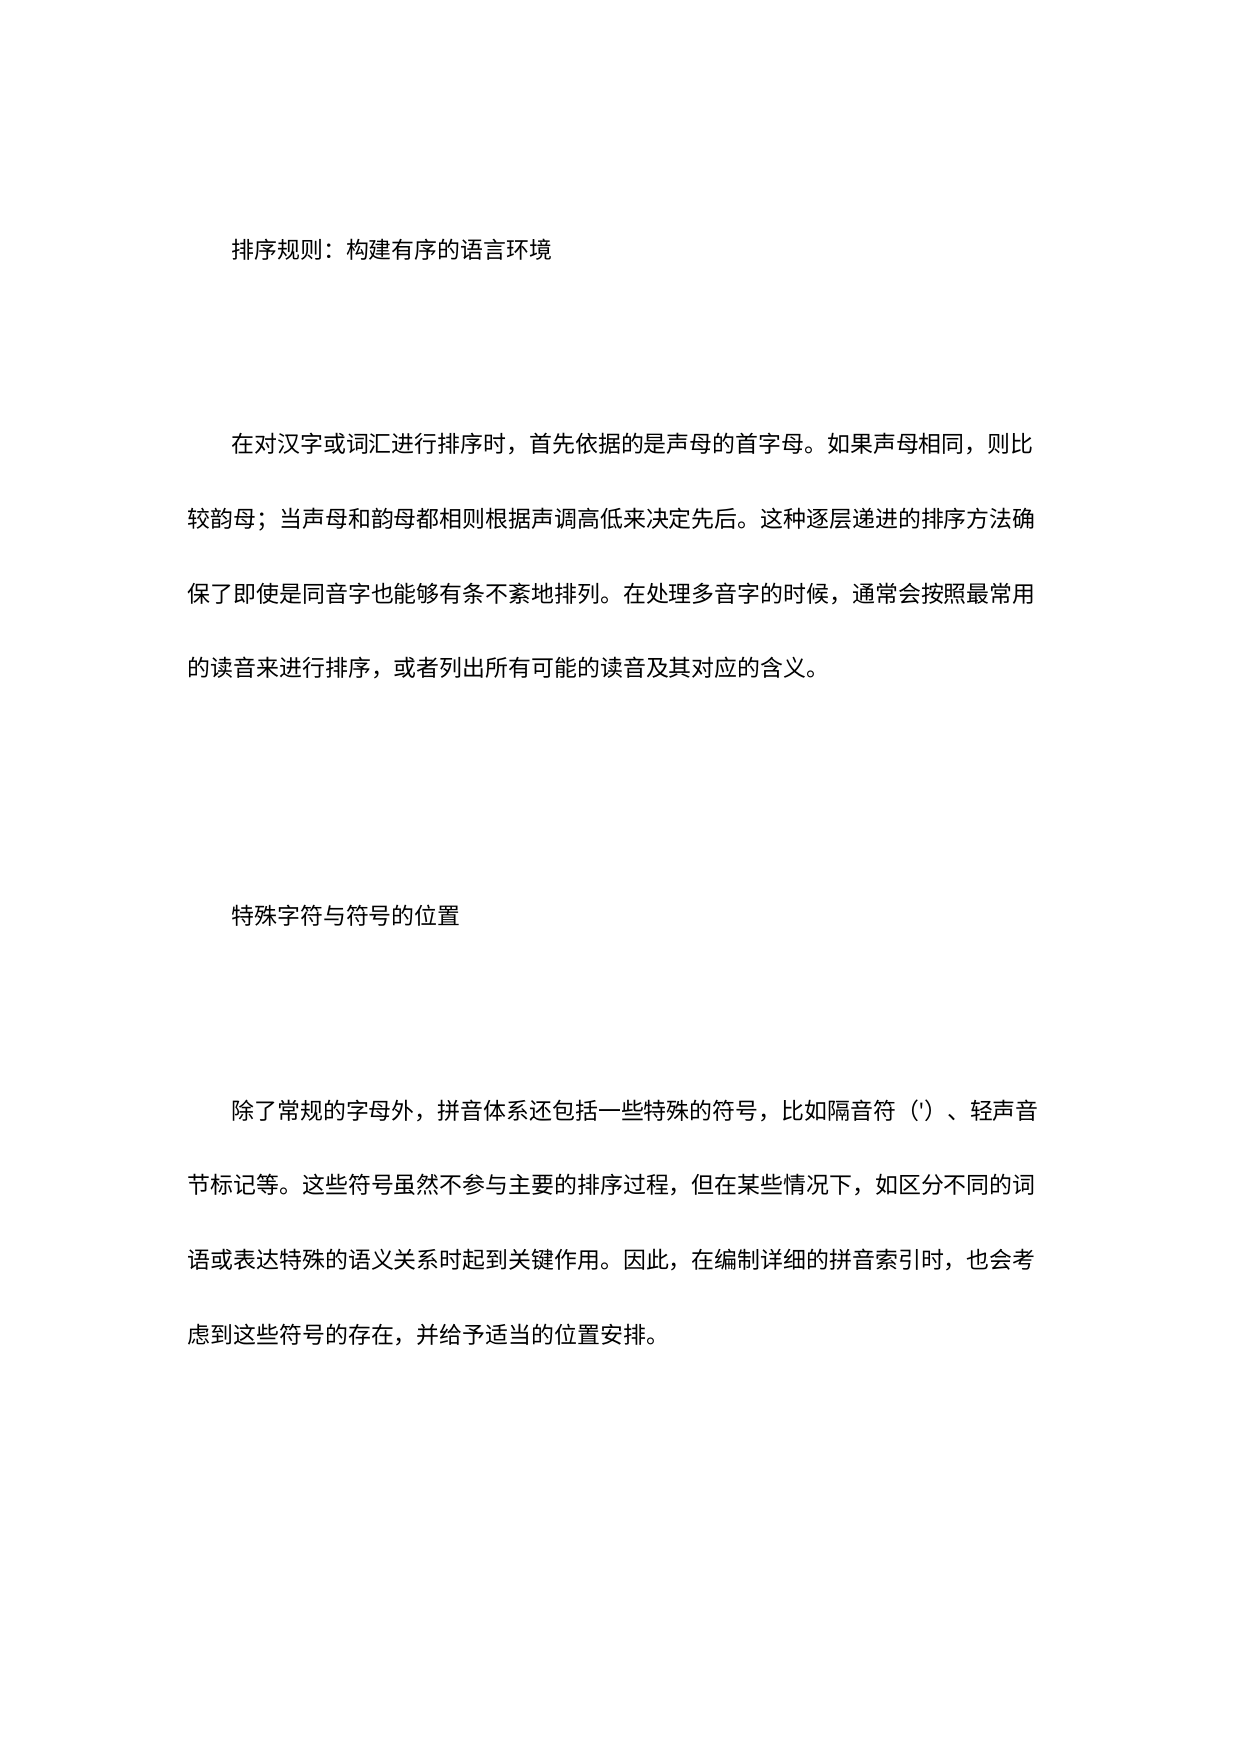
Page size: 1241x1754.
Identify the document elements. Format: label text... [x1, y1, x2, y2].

text 排序规则：构建有序的语言环境 [187, 216, 1053, 281]
text 除了常规的字母外，拼音体系还包括一些特殊的符号，比如隔音符（'）、轻声音节标记等。这些符号虽然不参与主要的排序过程，但在某些情况下，如区分不同的词语或表达特殊的语义关系时起到关键作用。因此，在编制详细的拼音索引时，也会考虑到这些符号的存在，并给予适当的位置安排。 [187, 1077, 1053, 1366]
text 特殊字符与符号的位置 [187, 882, 1053, 947]
text 在对汉字或词汇进行排序时，首先依据的是声母的首字母。如果声母相同，则比较韵母；当声母和韵母都相则根据声调高低来决定先后。这种逐层递进的排序方法确保了即使是同音字也能够有条不紊地排列。在处理多音字的时候，通常会按照最常用的读音来进行排序，或者列出所有可能的读音及其对应的含义。 [187, 410, 1053, 699]
